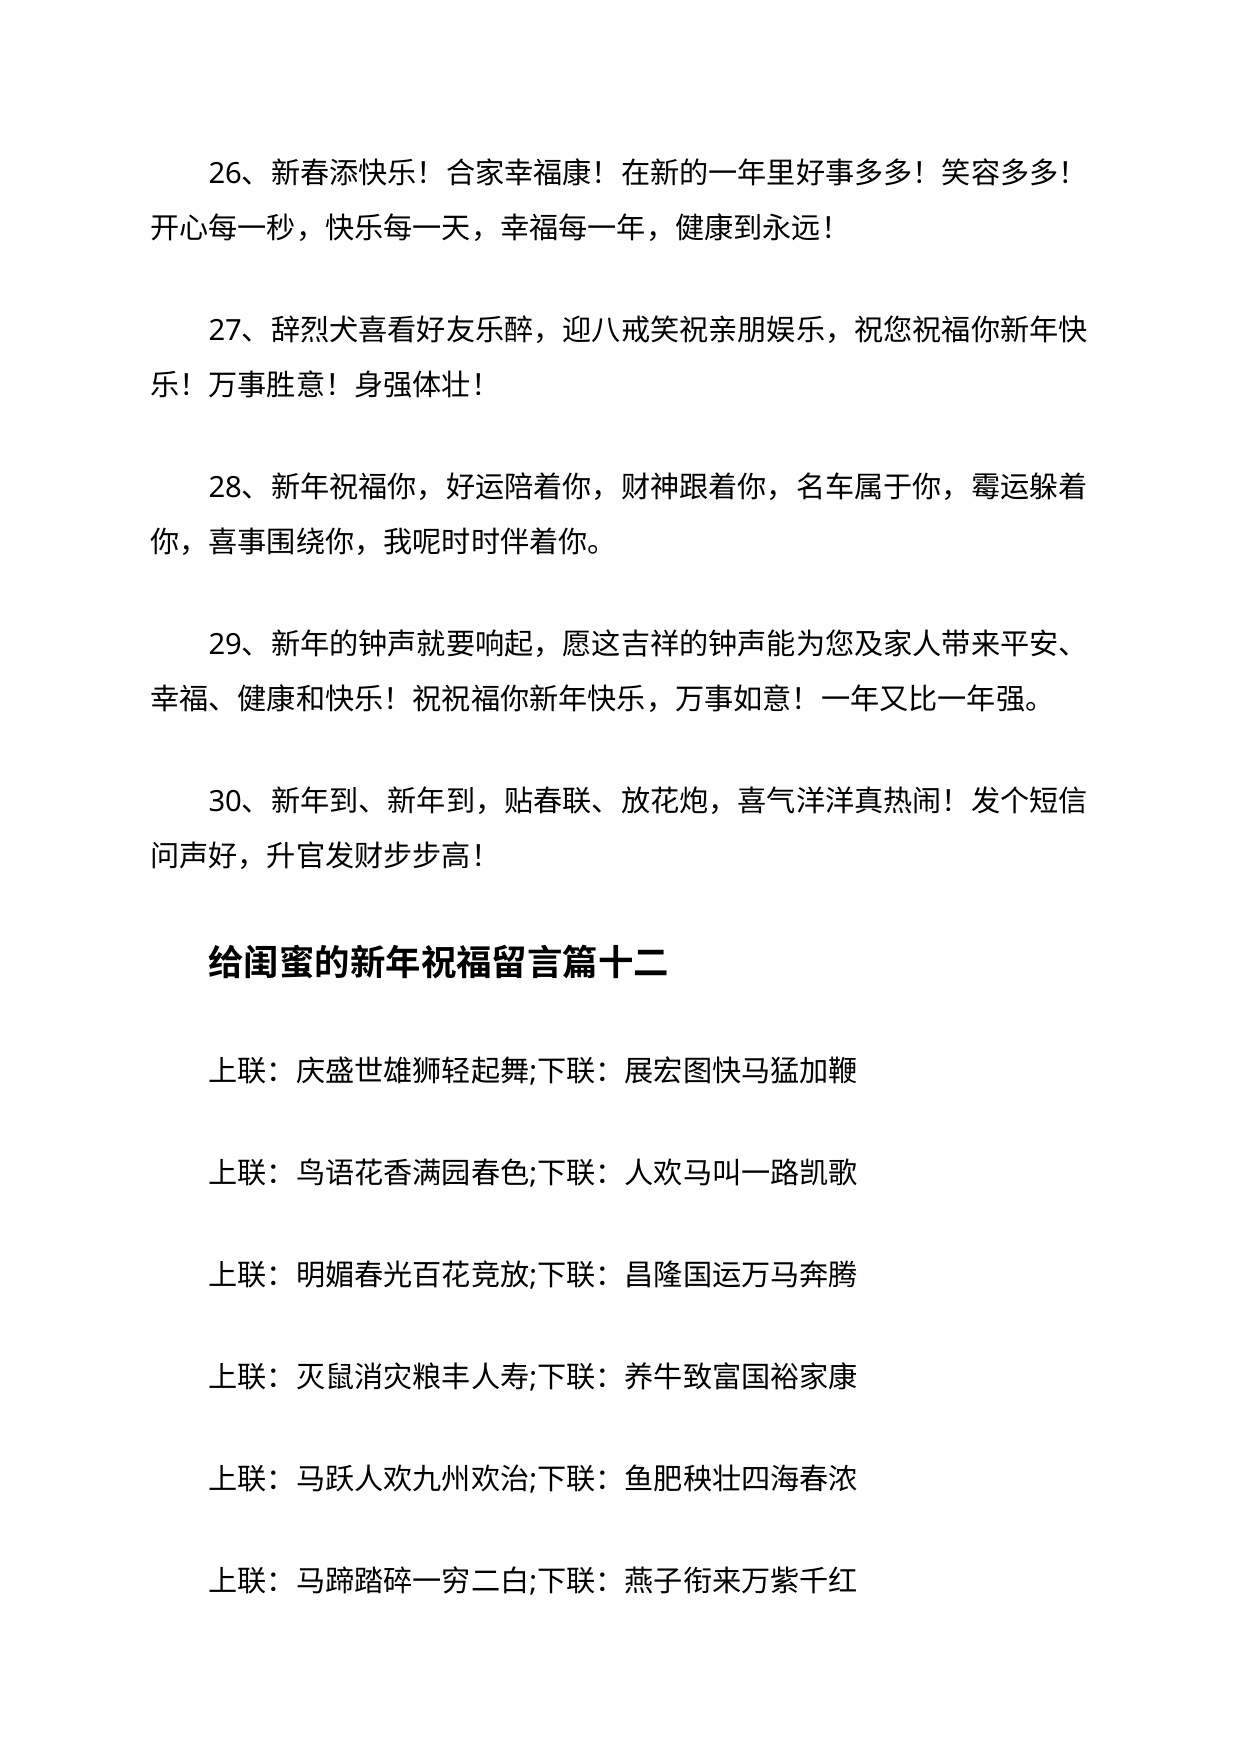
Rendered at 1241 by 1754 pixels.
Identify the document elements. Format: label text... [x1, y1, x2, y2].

text 上联：明媚春光百花竞放;下联：昌隆国运万马奔腾 [150, 1251, 1090, 1294]
text 27、辞烈犬喜看好友乐醉，迎八戒笑祝亲朋娱乐，祝您祝福你新年快乐！万事胜意！身强体壮！ [150, 307, 1090, 404]
text 上联：庆盛世雄狮轻起舞;下联：展宏图快马猛加鞭 [150, 1047, 1090, 1090]
text 给闺蜜的新年祝福留言篇十二 [150, 934, 1090, 985]
text 30、新年到、新年到，贴春联、放花炮，喜气洋洋真热闹！发个短信问声好，升官发财步步高！ [150, 777, 1090, 874]
text 26、新春添快乐！合家幸福康！在新的一年里好事多多！笑容多多！开心每一秒，快乐每一天，幸福每一年，健康到永远！ [150, 150, 1090, 247]
text 上联：马蹄踏碎一穷二白;下联：燕子衔来万紫千红 [150, 1557, 1090, 1599]
text 上联：鸟语花香满园春色;下联：人欢马叫一路凯歌 [150, 1149, 1090, 1192]
text 29、新年的钟声就要响起，愿这吉祥的钟声能为您及家人带来平安、幸福、健康和快乐！祝祝福你新年快乐，万事如意！一年又比一年强。 [150, 620, 1090, 718]
text 上联：灭鼠消灾粮丰人寿;下联：养牛致富国裕家康 [150, 1353, 1090, 1396]
text 上联：马跃人欢九州欢治;下联：鱼肥秧壮四海春浓 [150, 1455, 1090, 1498]
text 28、新年祝福你，好运陪着你，财神跟着你，名车属于你，霉运躲着你，喜事围绕你，我呢时时伴着你。 [150, 463, 1090, 561]
